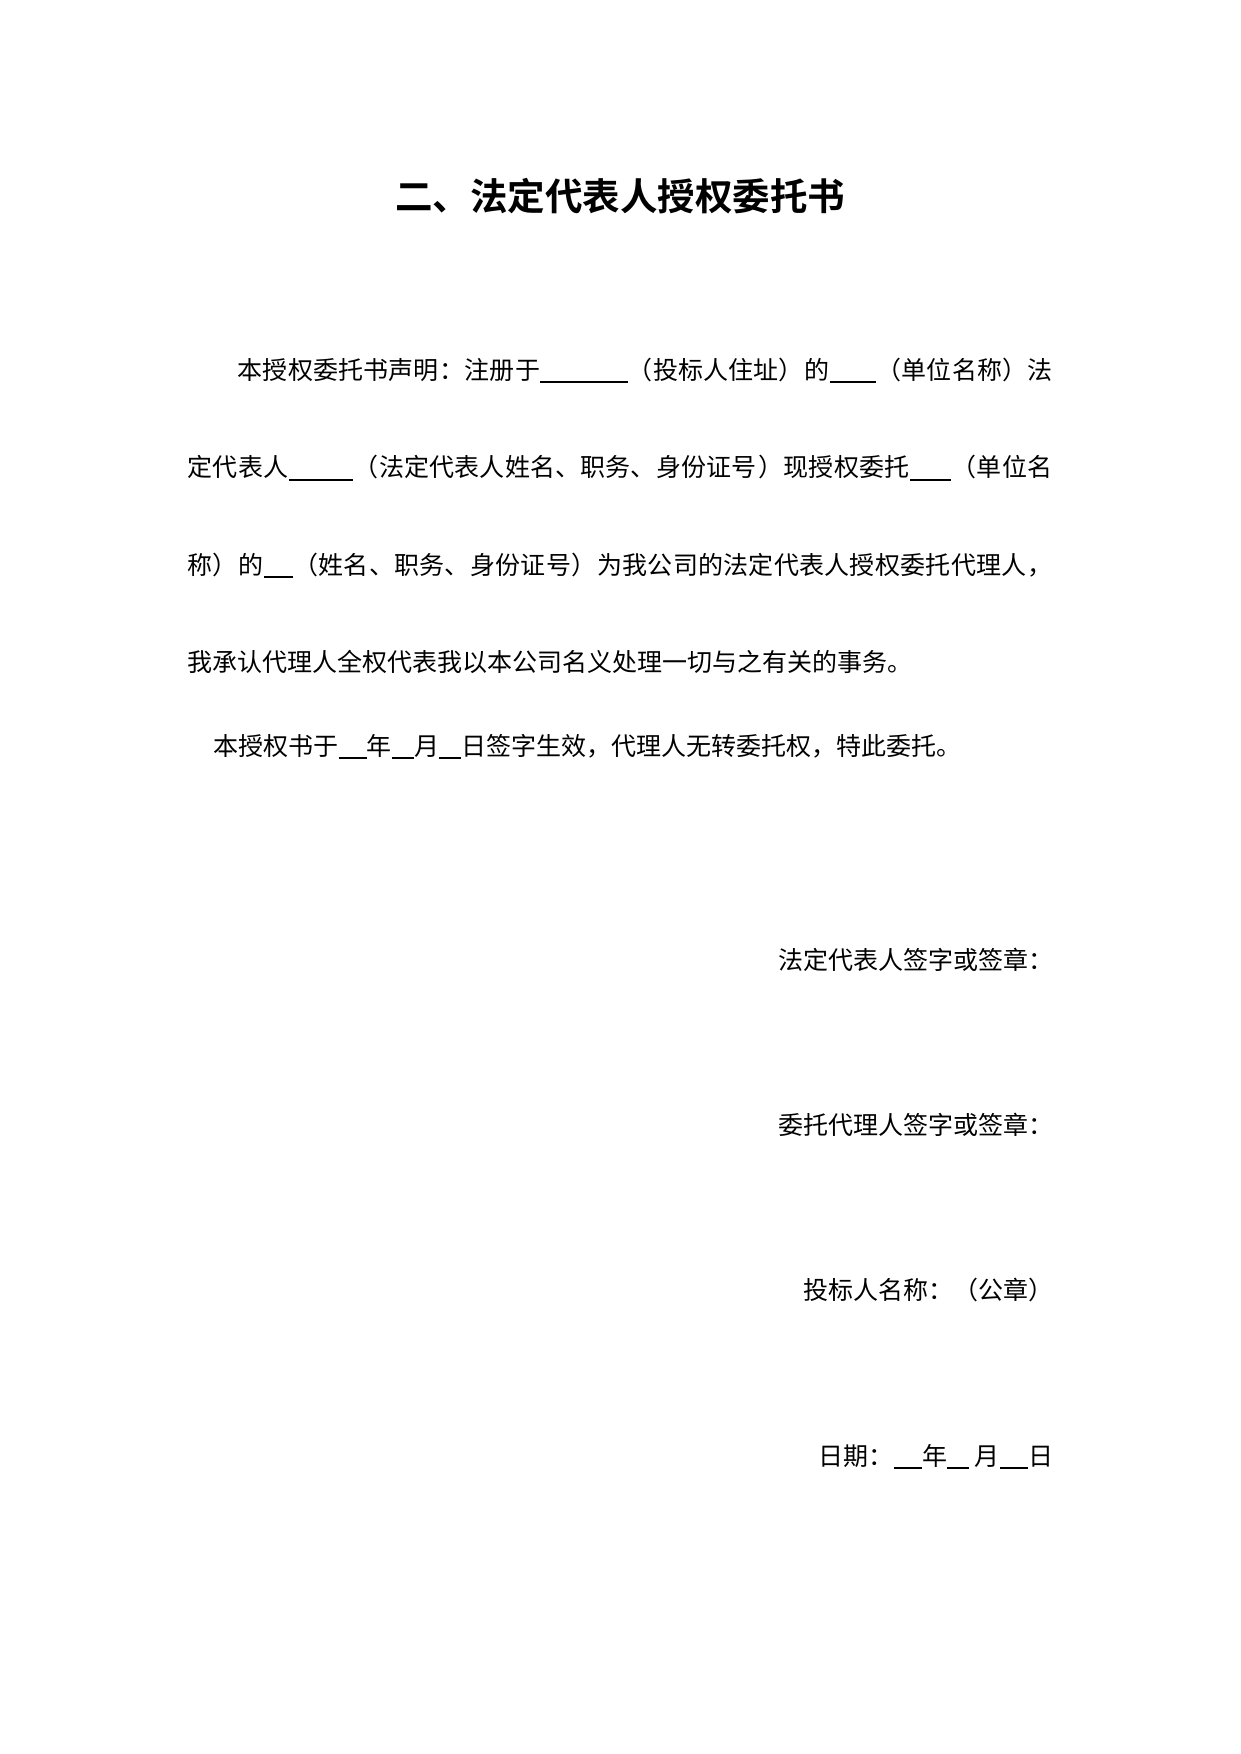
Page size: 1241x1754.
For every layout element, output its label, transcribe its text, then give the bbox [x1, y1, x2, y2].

text 法定代表人签字或签章： [187, 926, 1053, 991]
text 本授权委托书声明：注册于 （投标人住址）的 （单位名称）法定代表人 （法定代表人姓名、职务、身份证号）现授权委托 （单位名称）的 （姓名、职务、身份证号）为我公司的法定代表人授权委托代理人，我承认代理人全权代表我以本公司名义处理一切与之有关的事务。 [187, 336, 1053, 693]
text 二、法定代表人授权委托书 [187, 162, 1053, 227]
text 委托代理人签字或签章： [187, 1091, 1053, 1156]
text 日期： 年 月 日 [187, 1422, 1053, 1487]
text 投标人名称：（公章） [187, 1256, 1053, 1321]
text 本授权书于 年 月 日签字生效，代理人无转委托权，特此委托。 [187, 712, 1053, 777]
